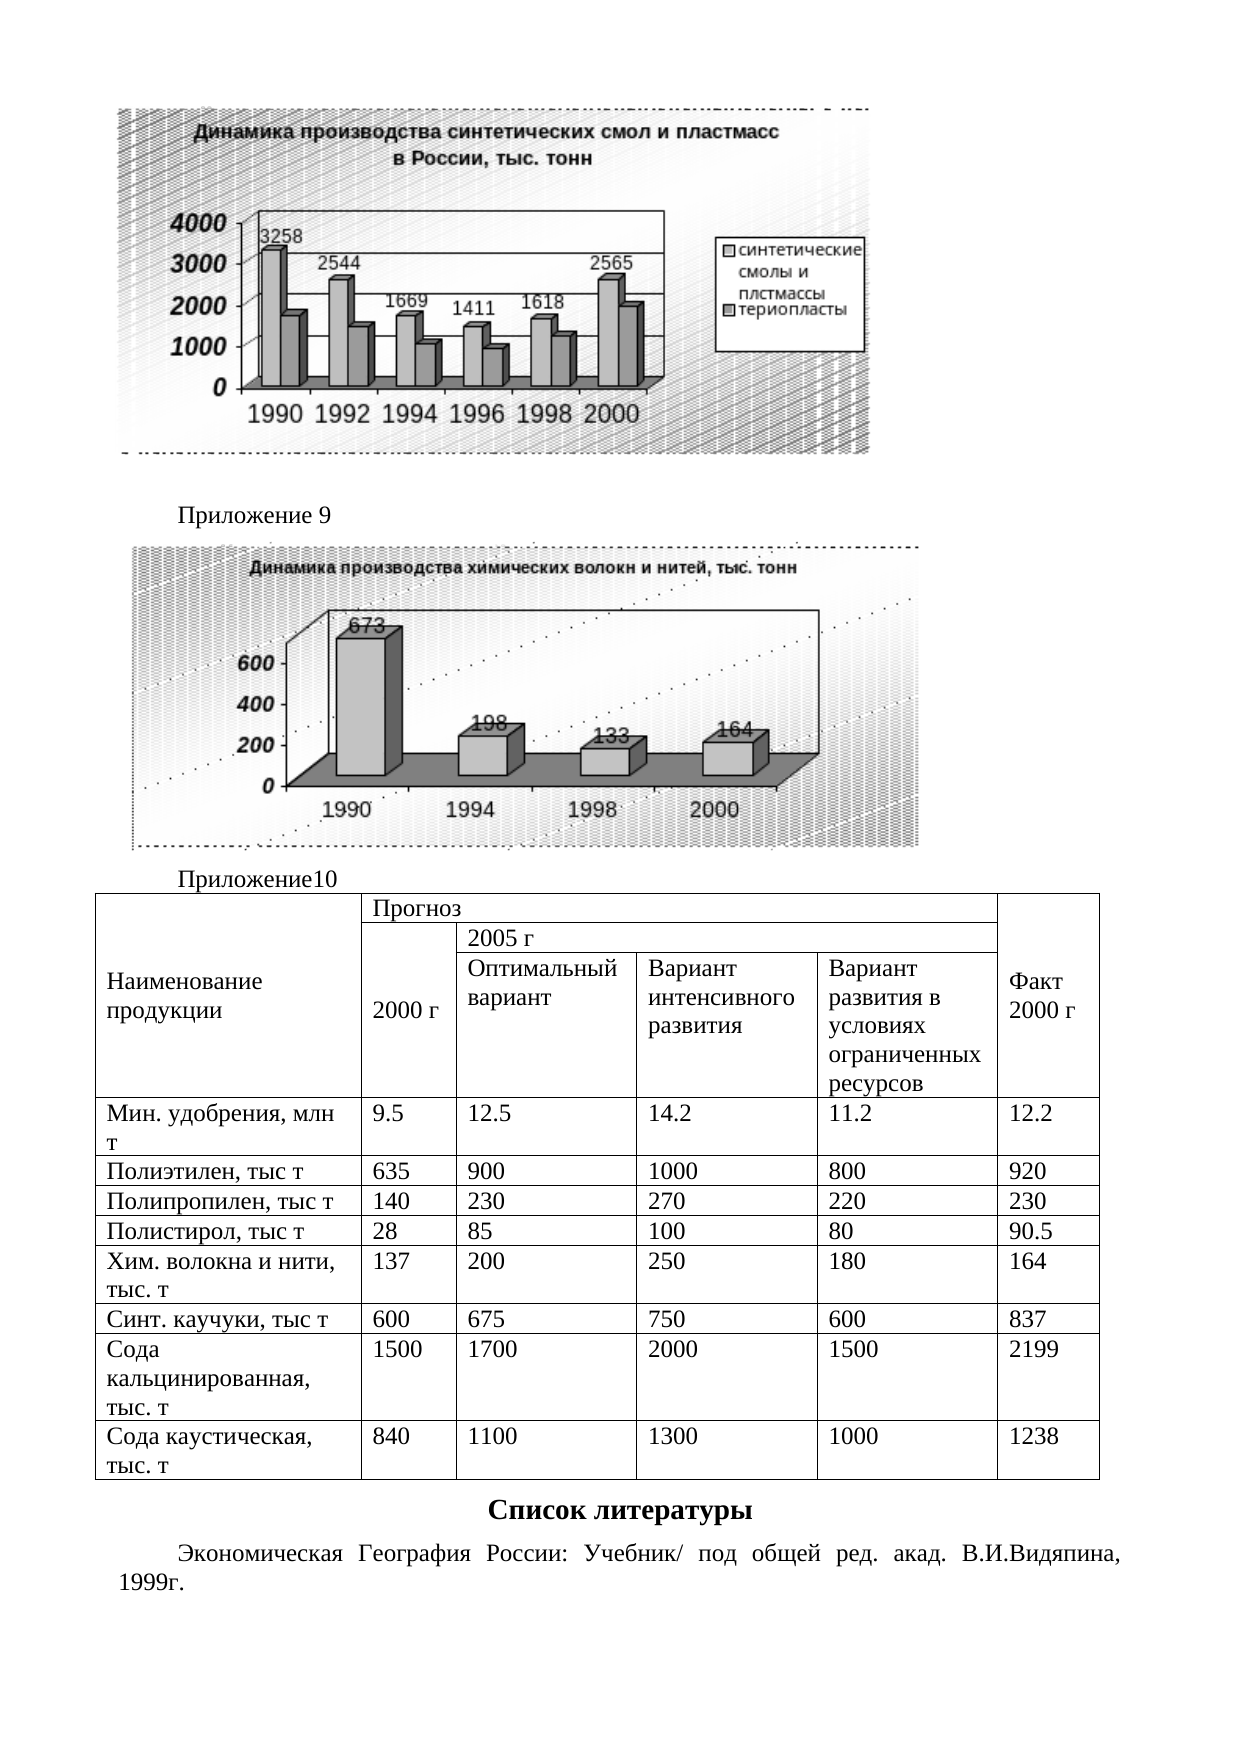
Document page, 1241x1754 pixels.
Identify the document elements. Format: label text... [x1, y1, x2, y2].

table_cell 1000 [637, 1156, 817, 1185]
table_cell Полистирол, тыс т [96, 1216, 361, 1245]
table_cell 137 [362, 1246, 456, 1303]
table_header Факт 2000 г [998, 894, 1099, 1097]
table_cell Хим. волокна и нити, тыс. т [96, 1246, 361, 1303]
table_cell Полипропилен, тыс т [96, 1186, 361, 1215]
table_cell 750 [637, 1304, 817, 1333]
table_cell 675 [457, 1304, 636, 1333]
table_cell 840 [362, 1421, 456, 1479]
table_cell 270 [637, 1186, 817, 1215]
table_cell 920 [998, 1156, 1099, 1185]
table_cell Оптимальный вариант [457, 953, 636, 1097]
table_cell 14.2 [637, 1098, 817, 1155]
table_cell 12.5 [457, 1098, 636, 1155]
table_cell 1500 [362, 1334, 456, 1420]
table_cell 220 [818, 1186, 997, 1215]
table_cell 100 [637, 1216, 817, 1245]
table_cell 140 [362, 1186, 456, 1215]
table_cell 800 [818, 1156, 997, 1185]
table_cell 1500 [818, 1334, 997, 1420]
table_cell 2000 г [362, 923, 456, 1097]
table_cell 2005 г [457, 923, 997, 952]
table_cell 164 [998, 1246, 1099, 1303]
table_cell 635 [362, 1156, 456, 1185]
table_cell 1100 [457, 1421, 636, 1479]
table_cell Вариант развития в условиях ограниченных ресурсов [818, 953, 997, 1097]
table_cell 28 [362, 1216, 456, 1245]
table_cell 900 [457, 1156, 636, 1185]
table_cell 1000 [818, 1421, 997, 1479]
table_cell 2000 [637, 1334, 817, 1420]
table_cell Полиэтилен, тыс т [96, 1156, 361, 1185]
table_cell Сода каустическая, тыс. т [96, 1421, 361, 1479]
table_cell 2199 [998, 1334, 1099, 1420]
text Экономическая География России: Учебник/ под общей ред. акад. В.И.Видяпина, 1999г. [118, 1538, 1122, 1596]
table_cell 1300 [637, 1421, 817, 1479]
text Приложение10 [118, 541, 1122, 892]
table_cell 9.5 [362, 1098, 456, 1155]
table_cell Вариант интенсивного развития [637, 953, 817, 1097]
table_cell Мин. удобрения, млн т [96, 1098, 361, 1155]
table_cell 11.2 [818, 1098, 997, 1155]
table_cell Синт. каучуки, тыс т [96, 1304, 361, 1333]
table_cell 230 [998, 1186, 1099, 1215]
table_cell 80 [818, 1216, 997, 1245]
table_cell 600 [818, 1304, 997, 1333]
table_cell 200 [457, 1246, 636, 1303]
table_cell 230 [457, 1186, 636, 1215]
table_cell 180 [818, 1246, 997, 1303]
table_cell Сода кальцинированная, тыс. т [96, 1334, 361, 1420]
text Приложение 9 [118, 500, 1122, 529]
table_cell 250 [637, 1246, 817, 1303]
table_cell 600 [362, 1304, 456, 1333]
table_header Прогноз [362, 894, 997, 922]
table_cell 1700 [457, 1334, 636, 1420]
table_cell 12.2 [998, 1098, 1099, 1155]
table_header Наименование продукции [96, 894, 361, 1097]
table_cell 1238 [998, 1421, 1099, 1479]
text Список литературы [118, 1492, 1122, 1526]
table_cell 837 [998, 1304, 1099, 1333]
table_cell 90.5 [998, 1216, 1099, 1245]
table_cell 85 [457, 1216, 636, 1245]
